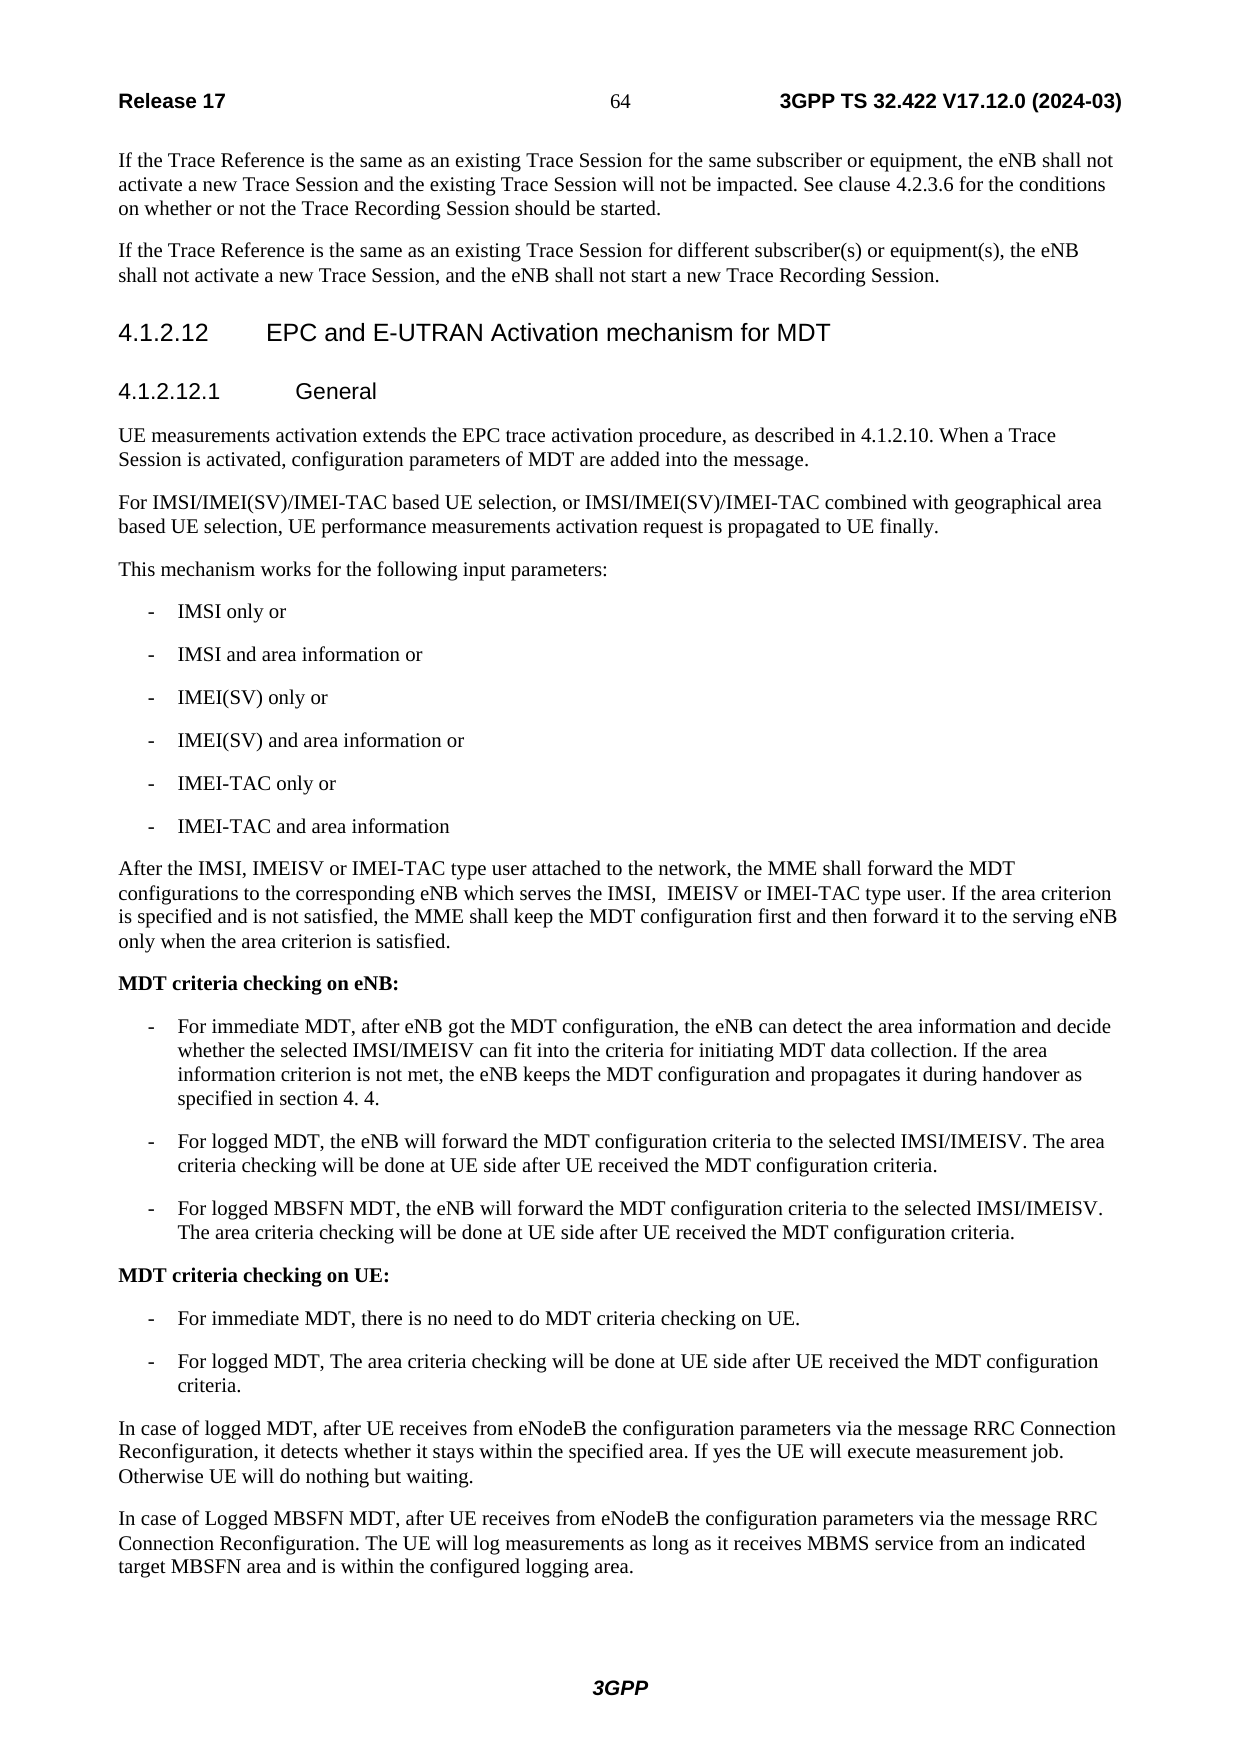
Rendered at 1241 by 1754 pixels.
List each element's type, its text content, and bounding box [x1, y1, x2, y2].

text - IMEI(SV) only or [148, 685, 1122, 709]
text - For logged MDT, the eNB will forward the MDT configuration criteria to the selected IMSI/IMEISV. The area criteria checking will be done at UE side after UE received the MDT configuration criteria. [148, 1129, 1122, 1177]
text - IMSI only or [148, 599, 1122, 623]
text If the Trace Reference is the same as an existing Trace Session for different subscriber(s) or equipment(s), the eNB shall not activate a new Trace Session, and the eNB shall not start a new Trace Recording Session. [118, 238, 1122, 287]
text In case of logged MDT, after UE receives from eNodeB the configuration parameters via the message RRC Connection Reconfiguration, it detects whether it stays within the specified area. If yes the UE will execute measurement job. Otherwise UE will do nothing but waiting. [118, 1415, 1122, 1488]
subtitle .12 EPC and E-UTRAN Activation mechanism for MDT [118, 318, 1122, 347]
text UE measurements activation extends the EPC trace activation procedure, as described in .10. When a Trace Session is activated, configuration parameters of MDT are added into the message. [118, 423, 1122, 471]
text - For immediate MDT, after eNB got the MDT configuration, the eNB can detect the area information and decide whether the selected IMSI/IMEISV can fit into the criteria for initiating MDT data collection. If the area information criterion is not met, the eNB keeps the MDT configuration and propagates it during handover as specified in section 4. 4. [148, 1014, 1122, 1110]
text After the IMSI, IMEISV or IMEI-TAC type user attached to the network, the MME shall forward the MDT configurations to the corresponding eNB which serves the IMSI, IMEISV or IMEI-TAC type user. If the area criterion is specified and is not satisfied, the MME shall keep the MDT configuration first and then forward it to the serving eNB only when the area criterion is satisfied. [118, 856, 1122, 953]
text - IMEI(SV) and area information or [148, 728, 1122, 752]
text - IMSI and area information or [148, 642, 1122, 666]
text MDT criteria checking on eNB: [118, 971, 1122, 995]
text - For logged MDT, The area criteria checking will be done at UE side after UE received the MDT configuration criteria. [148, 1348, 1122, 1397]
text For IMSI/IMEI(SV)/IMEI-TAC based UE selection, or IMSI/IMEI(SV)/IMEI-TAC combined with geographical area based UE selection, UE performance measurements activation request is propagated to UE finally. [118, 490, 1122, 538]
subtitle .12.1 General [118, 378, 1122, 404]
text If the Trace Reference is the same as an existing Trace Session for the same subscriber or equipment, the eNB shall not activate a new Trace Session and the existing Trace Session will not be impacted. See clause 4.2.3.6 for the conditions on whether or not the Trace Recording Session should be started. [118, 147, 1122, 220]
text - For logged MBSFN MDT, the eNB will forward the MDT configuration criteria to the selected IMSI/IMEISV. The area criteria checking will be done at UE side after UE received the MDT configuration criteria. [148, 1196, 1122, 1244]
text In case of Logged MBSFN MDT, after UE receives from eNodeB the configuration parameters via the message RRC Connection Reconfiguration. The UE will log measurements as long as it receives MBMS service from an indicated target MBSFN area and is within the configured logging area. [118, 1506, 1122, 1578]
text This mechanism works for the following input parameters: [118, 557, 1122, 581]
text - IMEI-TAC and area information [148, 813, 1122, 838]
text - IMEI-TAC only or [148, 771, 1122, 795]
text MDT criteria checking on UE: [118, 1263, 1122, 1287]
text - For immediate MDT, there is no need to do MDT criteria checking on UE. [148, 1306, 1122, 1330]
